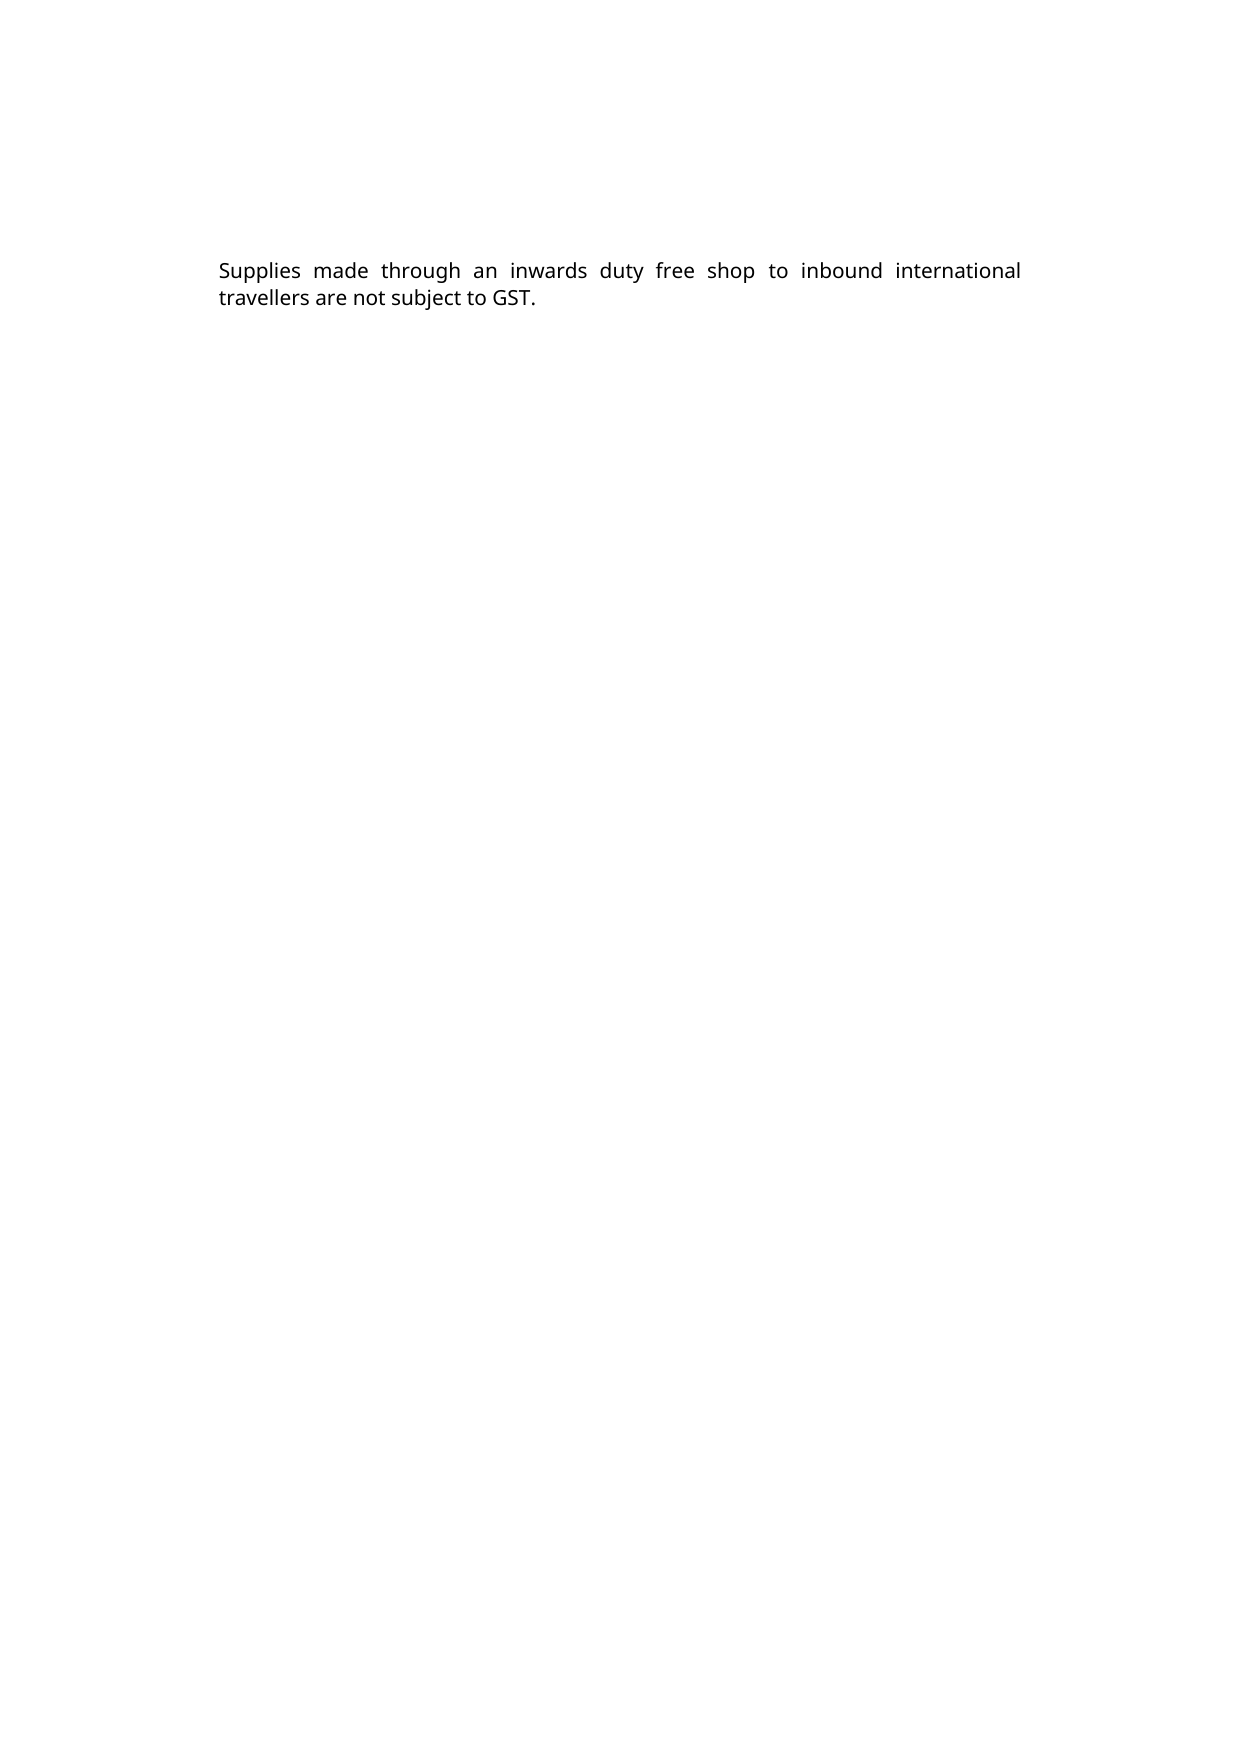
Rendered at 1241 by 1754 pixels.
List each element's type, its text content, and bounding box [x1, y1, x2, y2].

text Supplies made through an inwards duty free shop to inbound international travellers are not subject to GST. [218, 257, 1022, 311]
